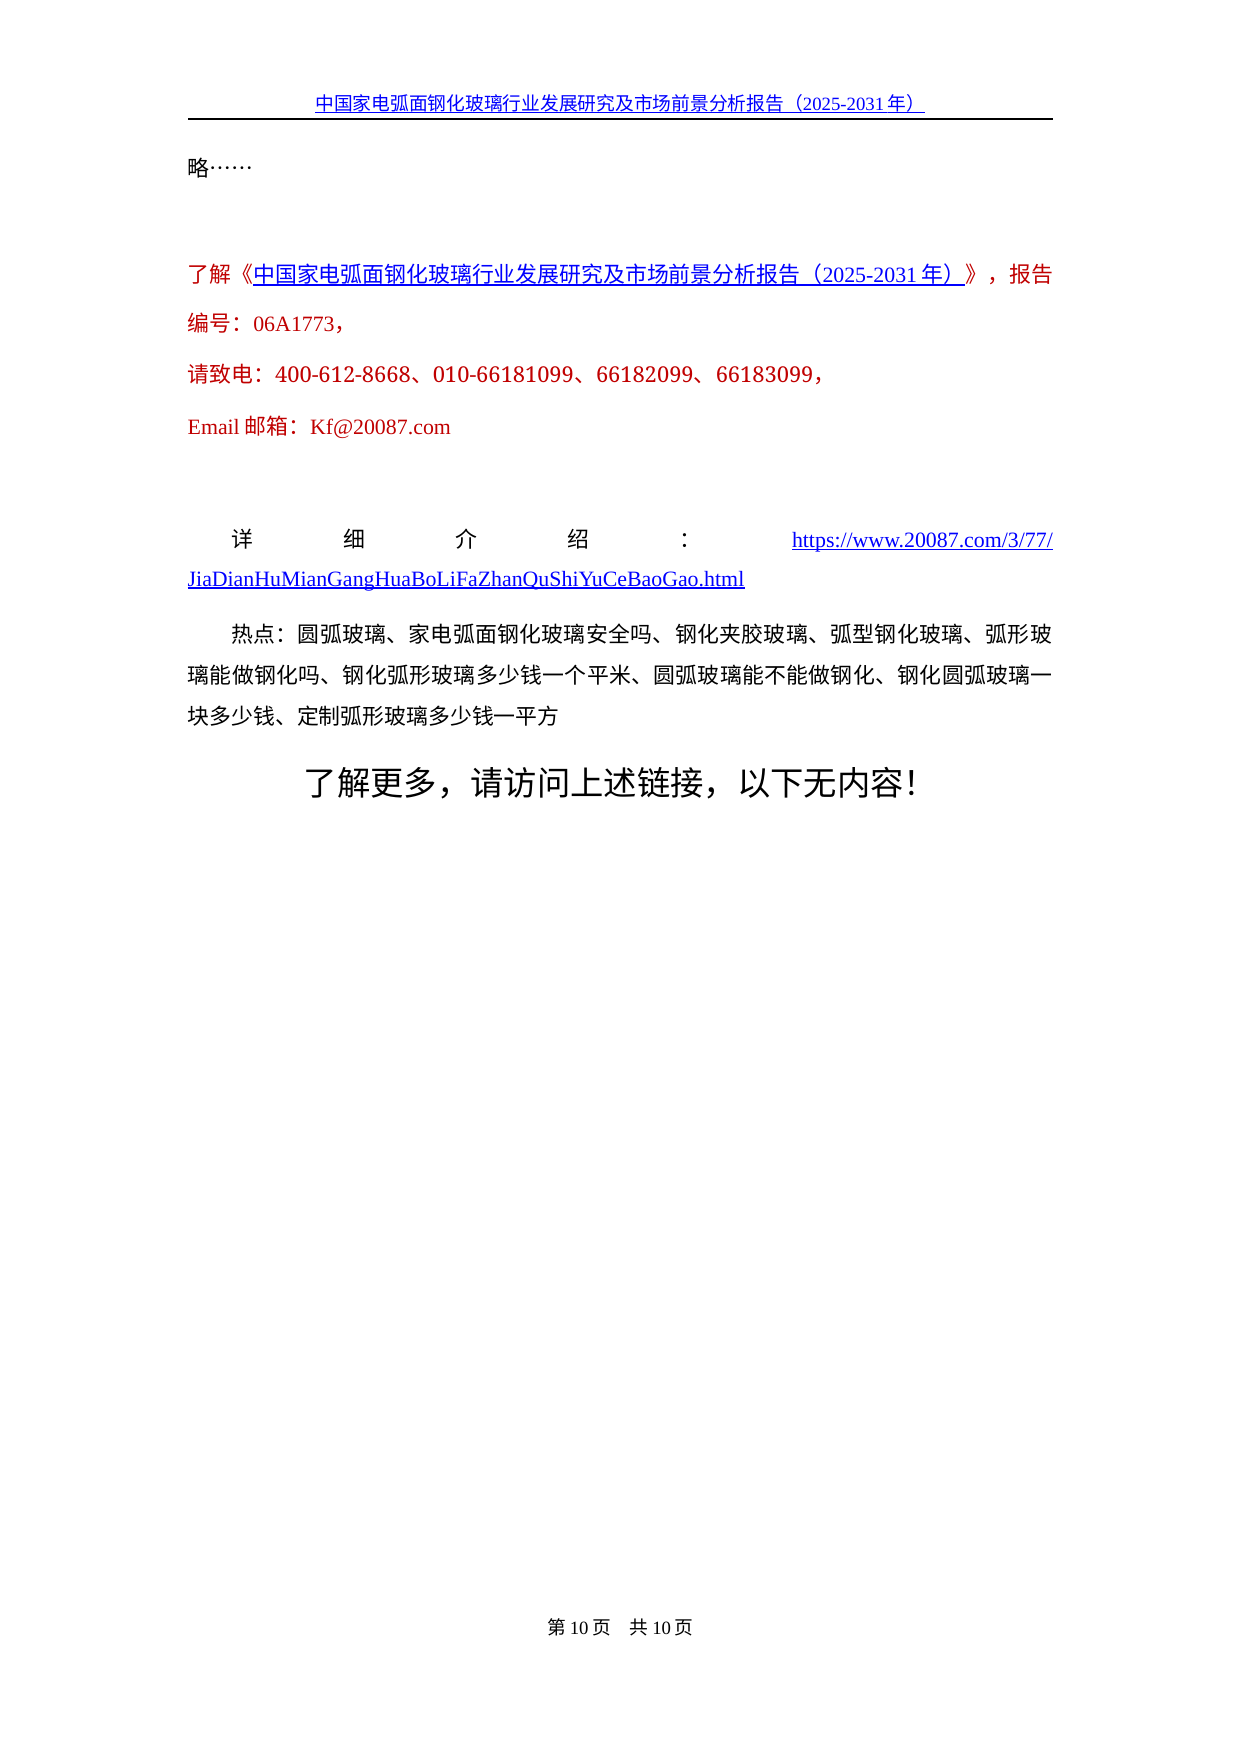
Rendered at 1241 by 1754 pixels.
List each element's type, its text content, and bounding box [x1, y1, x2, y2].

text Email邮箱：Kf@20087.com [187, 408, 1053, 441]
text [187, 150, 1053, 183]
text 详细介绍：https://www.20087.com/3/77/JiaDianHuMianGangHuaBoLiFaZhanQuShiYuCeBaoGao.html [187, 521, 1053, 594]
text 了解《中国家电弧面钢化玻璃行业发展研究及市场前景分析报告（2025-2031年）》，报告编号：06A1773， [187, 257, 1053, 338]
title 了解更多，请访问上述链接，以下无内容！ [187, 748, 1053, 813]
text 请致电：400-612-8668、010-66181099、66182099、66183099， [187, 357, 1053, 389]
text 热点：圆弧玻璃、家电弧面钢化玻璃安全吗、钢化夹胶玻璃、弧型钢化玻璃、弧形玻璃能做钢化吗、钢化弧形玻璃多少钱一个平米、圆弧玻璃能不能做钢化、钢化圆弧玻璃一块多少钱、定制弧形玻璃多少钱一平方 [187, 617, 1053, 731]
